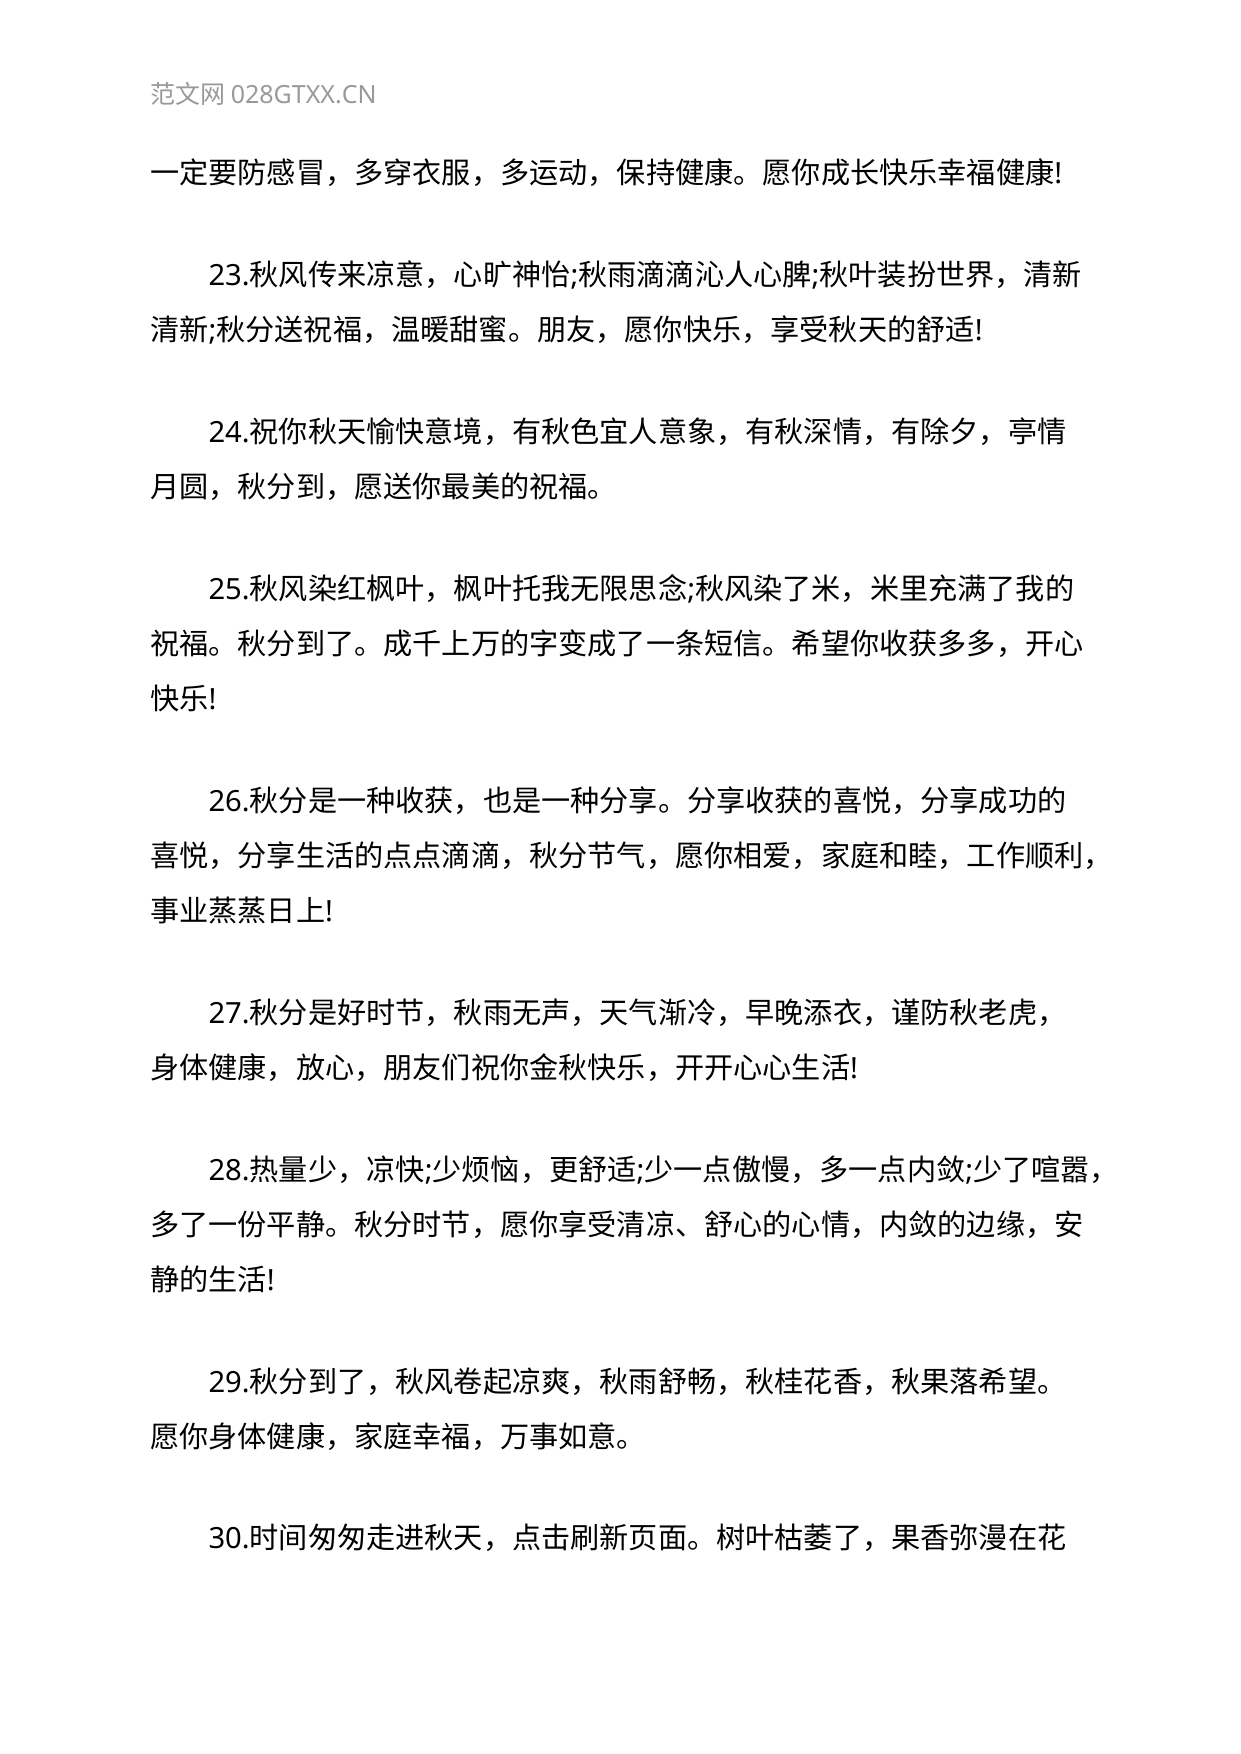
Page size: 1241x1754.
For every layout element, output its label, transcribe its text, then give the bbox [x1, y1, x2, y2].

text 28.热量少，凉快;少烦恼，更舒适;少一点傲慢，多一点内敛;少了喧嚣，多了一份平静。秋分时节，愿你享受清凉、舒心的心情，内敛的边缘，安静的生活! [150, 1146, 1090, 1299]
text 29.秋分到了，秋风卷起凉爽，秋雨舒畅，秋桂花香，秋果落希望。愿你身体健康，家庭幸福，万事如意。 [150, 1358, 1090, 1456]
text 24.祝你秋天愉快意境，有秋色宜人意象，有秋深情，有除夕，亭情月圆，秋分到，愿送你最美的祝福。 [150, 409, 1090, 506]
text 25.秋风染红枫叶，枫叶托我无限思念;秋风染了米，米里充满了我的祝福。秋分到了。成千上万的字变成了一条短信。希望你收获多多，开心快乐! [150, 566, 1090, 718]
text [150, 150, 1090, 192]
text 26.秋分是一种收获，也是一种分享。分享收获的喜悦，分享成功的喜悦，分享生活的点点滴滴，秋分节气，愿你相爱，家庭和睦，工作顺利，事业蒸蒸日上! [150, 778, 1090, 930]
text 27.秋分是好时节，秋雨无声，天气渐冷，早晚添衣，谨防秋老虎，身体健康，放心，朋友们祝你金秋快乐，开开心心生活! [150, 989, 1090, 1087]
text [150, 1515, 1090, 1557]
text 23.秋风传来凉意，心旷神怡;秋雨滴滴沁人心脾;秋叶装扮世界，清新清新;秋分送祝福，温暖甜蜜。朋友，愿你快乐，享受秋天的舒适! [150, 252, 1090, 349]
